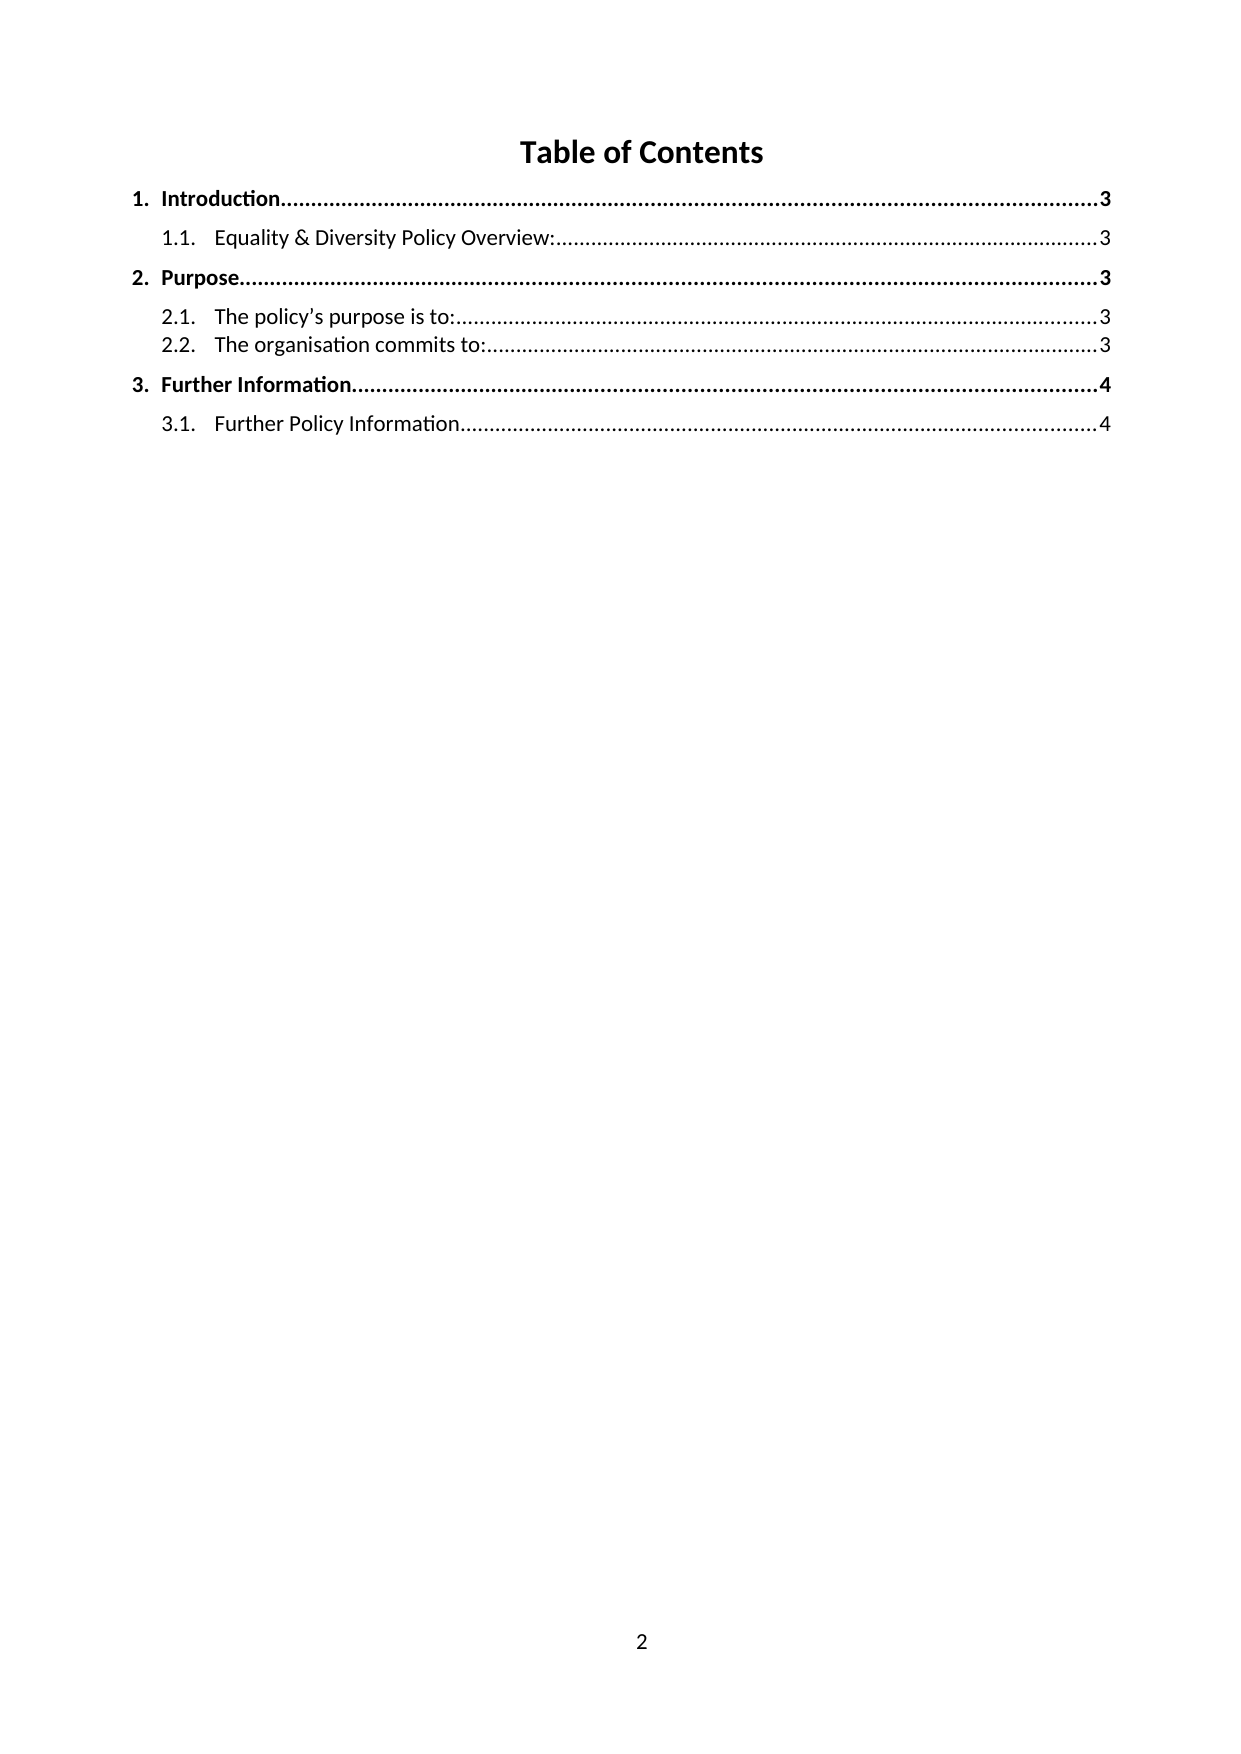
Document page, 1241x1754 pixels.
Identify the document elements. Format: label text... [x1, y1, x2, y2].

subtitle Table of Contents [132, 131, 1152, 172]
text 2.1. The policy’s purpose is to: 3 [161, 302, 1152, 330]
text 3.1. Further Policy Information 4 [161, 409, 1152, 437]
text 2.2. The organisation commits to: 3 [161, 330, 1152, 358]
text 2. Purpose 3 [132, 263, 1152, 292]
text 1.1. Equality & Diversity Policy Overview: 3 [161, 223, 1152, 251]
text 1. Introduction 3 [132, 184, 1152, 213]
text 3. Further Information 4 [132, 371, 1152, 398]
